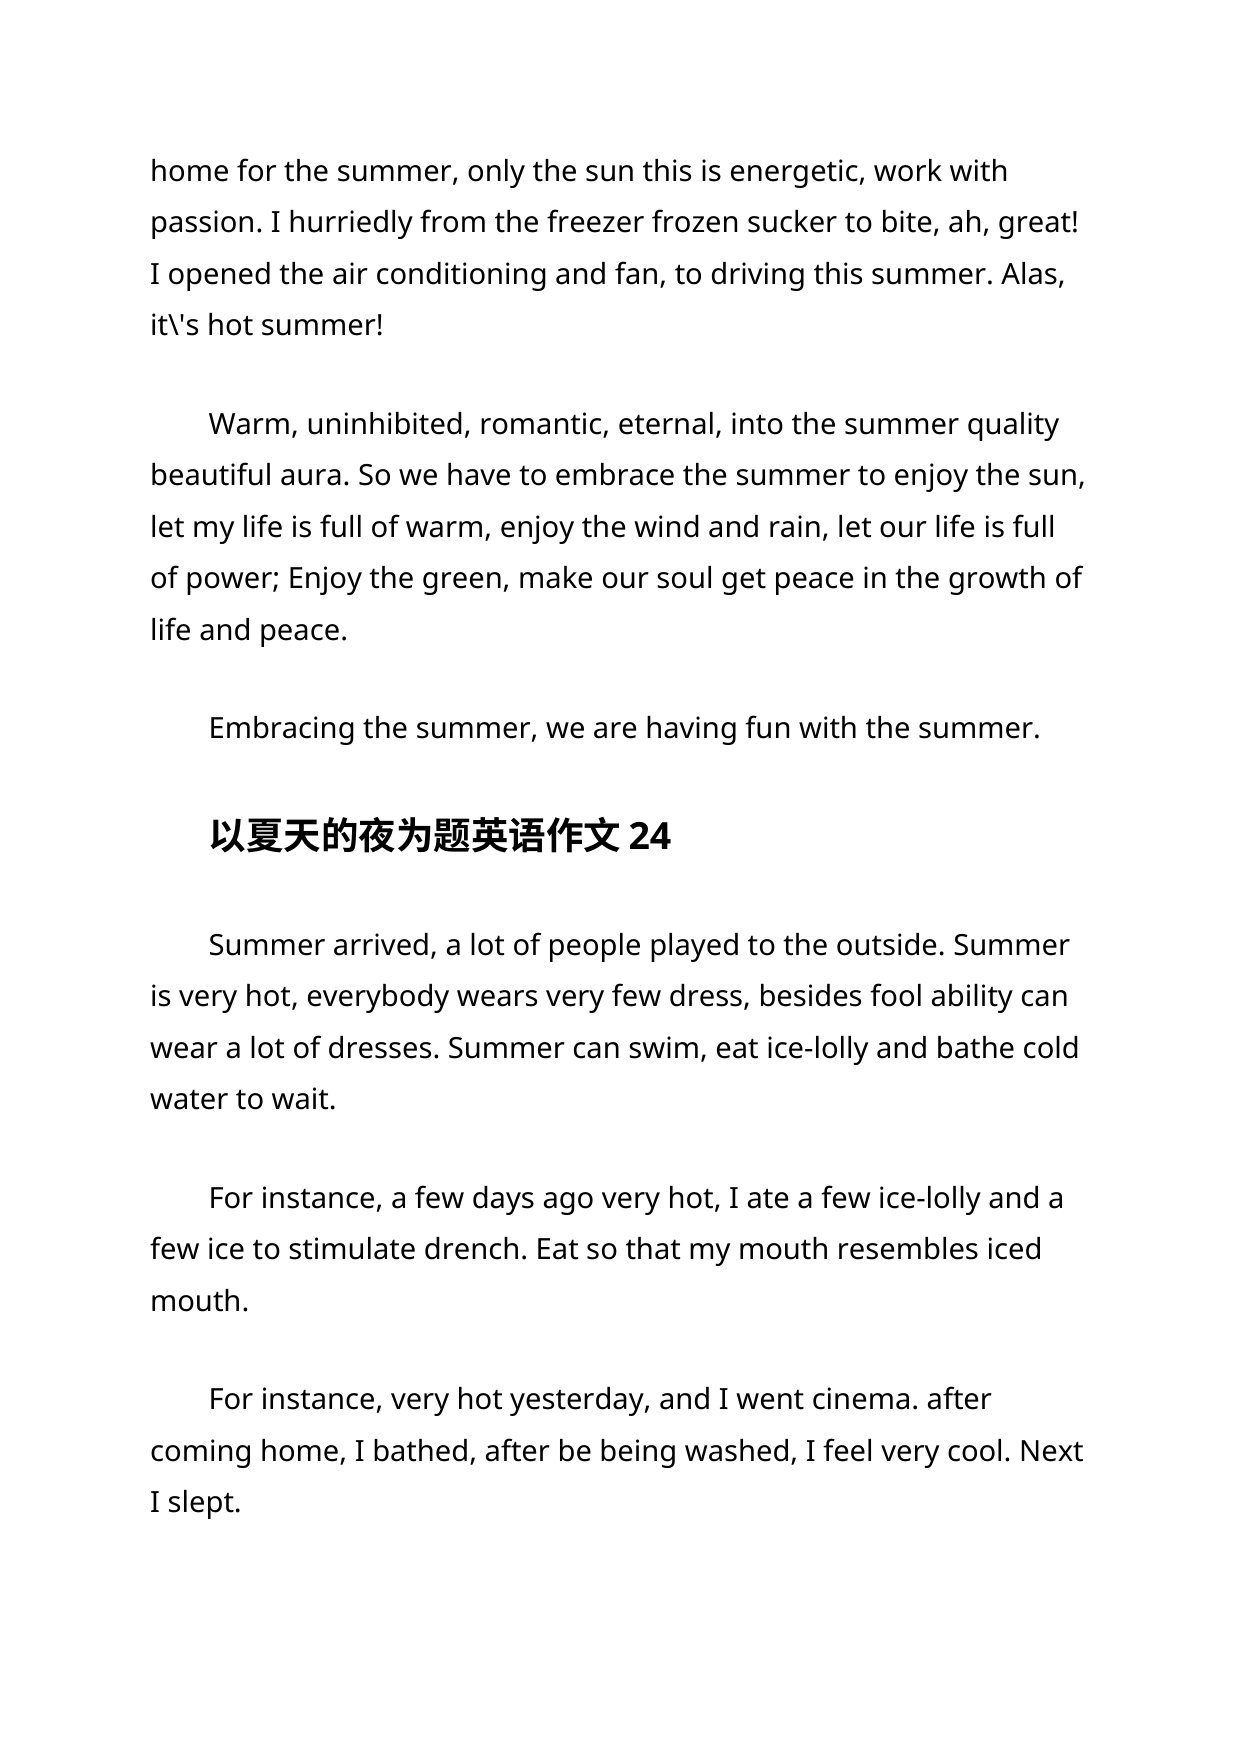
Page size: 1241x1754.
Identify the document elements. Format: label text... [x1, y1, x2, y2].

text For instance, very hot yesterday, and I went cinema. after coming home, I bathed, after be being washed, I feel very cool. Next I slept. [150, 1378, 1090, 1521]
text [150, 150, 1090, 344]
text For instance, a few days ago very hot, I ate a few ice-lolly and a few ice to stimulate drench. Eat so that my mouth resembles iced mouth. [150, 1177, 1090, 1320]
text 以夏天的夜为题英语作文24 [150, 806, 1090, 861]
text Warm, uninhibited, romantic, eternal, into the summer quality beautiful aura. So we have to embrace the summer to enjoy the sun, let my life is full of warm, enjoy the wind and rain, let our life is full of power; Enjoy the green, make our soul get peace in the growth of life and peace. [150, 403, 1090, 649]
text Summer arrived, a lot of people played to the outside. Summer is very hot, everybody wears very few dress, besides fool ability can wear a lot of dresses. Summer can swim, eat ice-lolly and bathe cold water to wait. [150, 924, 1090, 1118]
text Embracing the summer, we are having fun with the summer. [150, 708, 1090, 747]
